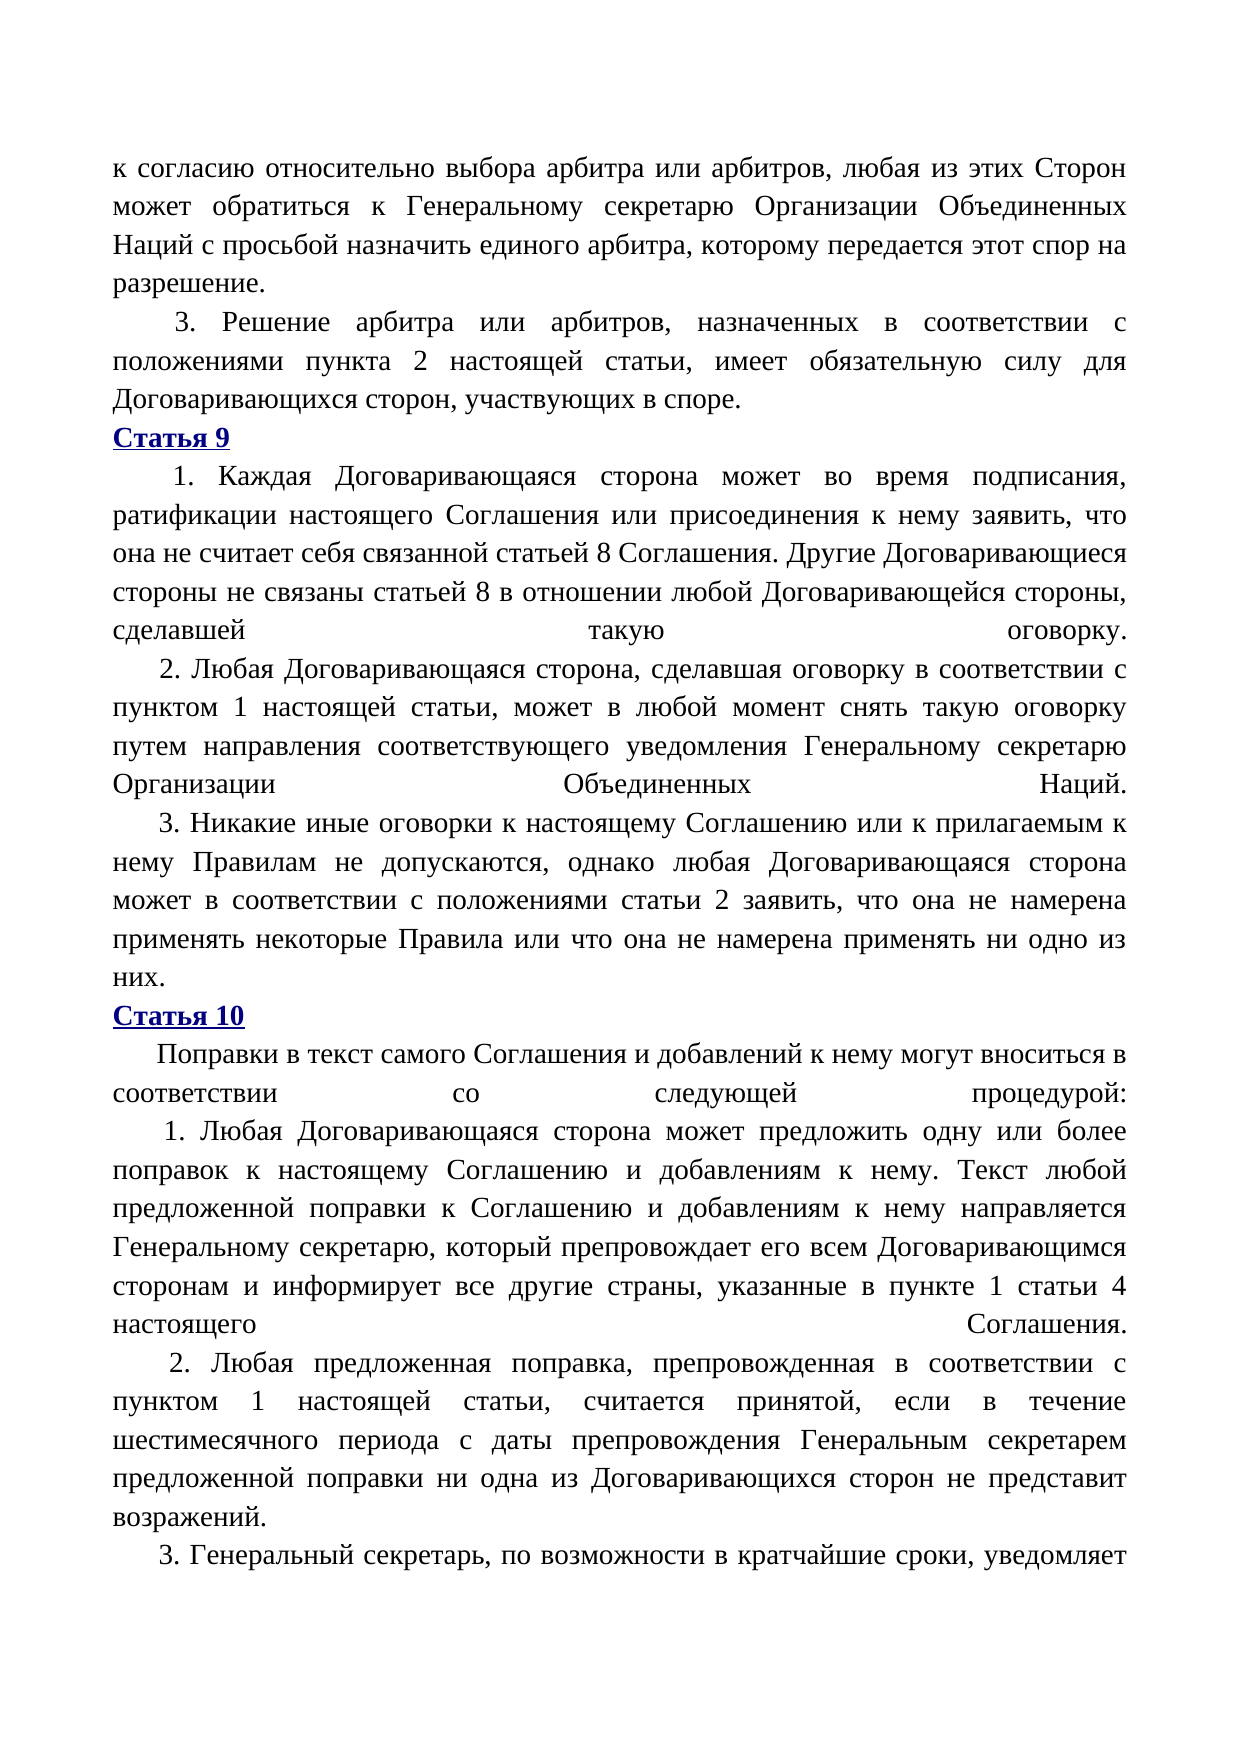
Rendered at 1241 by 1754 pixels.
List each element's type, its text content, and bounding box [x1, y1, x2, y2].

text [112, 1036, 1128, 1571]
text 1. Каждая Договаривающаяся сторона может во время подписания, ратификации настоящего Соглашения или присоединения к нему заявить, что она не считает себя связанной статьей 8 Соглашения. Другие Договаривающиеся стороны не связаны статьей 8 в отношении любой Договаривающейся стороны, сделавшей такую оговорку. 2. Любая Договаривающаяся сторона, сделавшая оговорку в соответствии с пунктом 1 настоящей статьи, может в любой момент снять такую оговорку путем направления соответствующего уведомления Генеральному секретарю Организации Объединенных Наций. 3. Никакие иные оговорки к настоящему Соглашению или к прилагаемым к нему Правилам не допускаются, однако любая Договаривающаяся сторона может в соответствии с положениями статьи 2 заявить, что она не намерена применять некоторые Правила или что она не намерена применять ни одно из них. [112, 458, 1128, 993]
text Статья 9 [112, 420, 1128, 453]
text Статья 10 [112, 998, 1128, 1031]
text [112, 150, 1128, 415]
